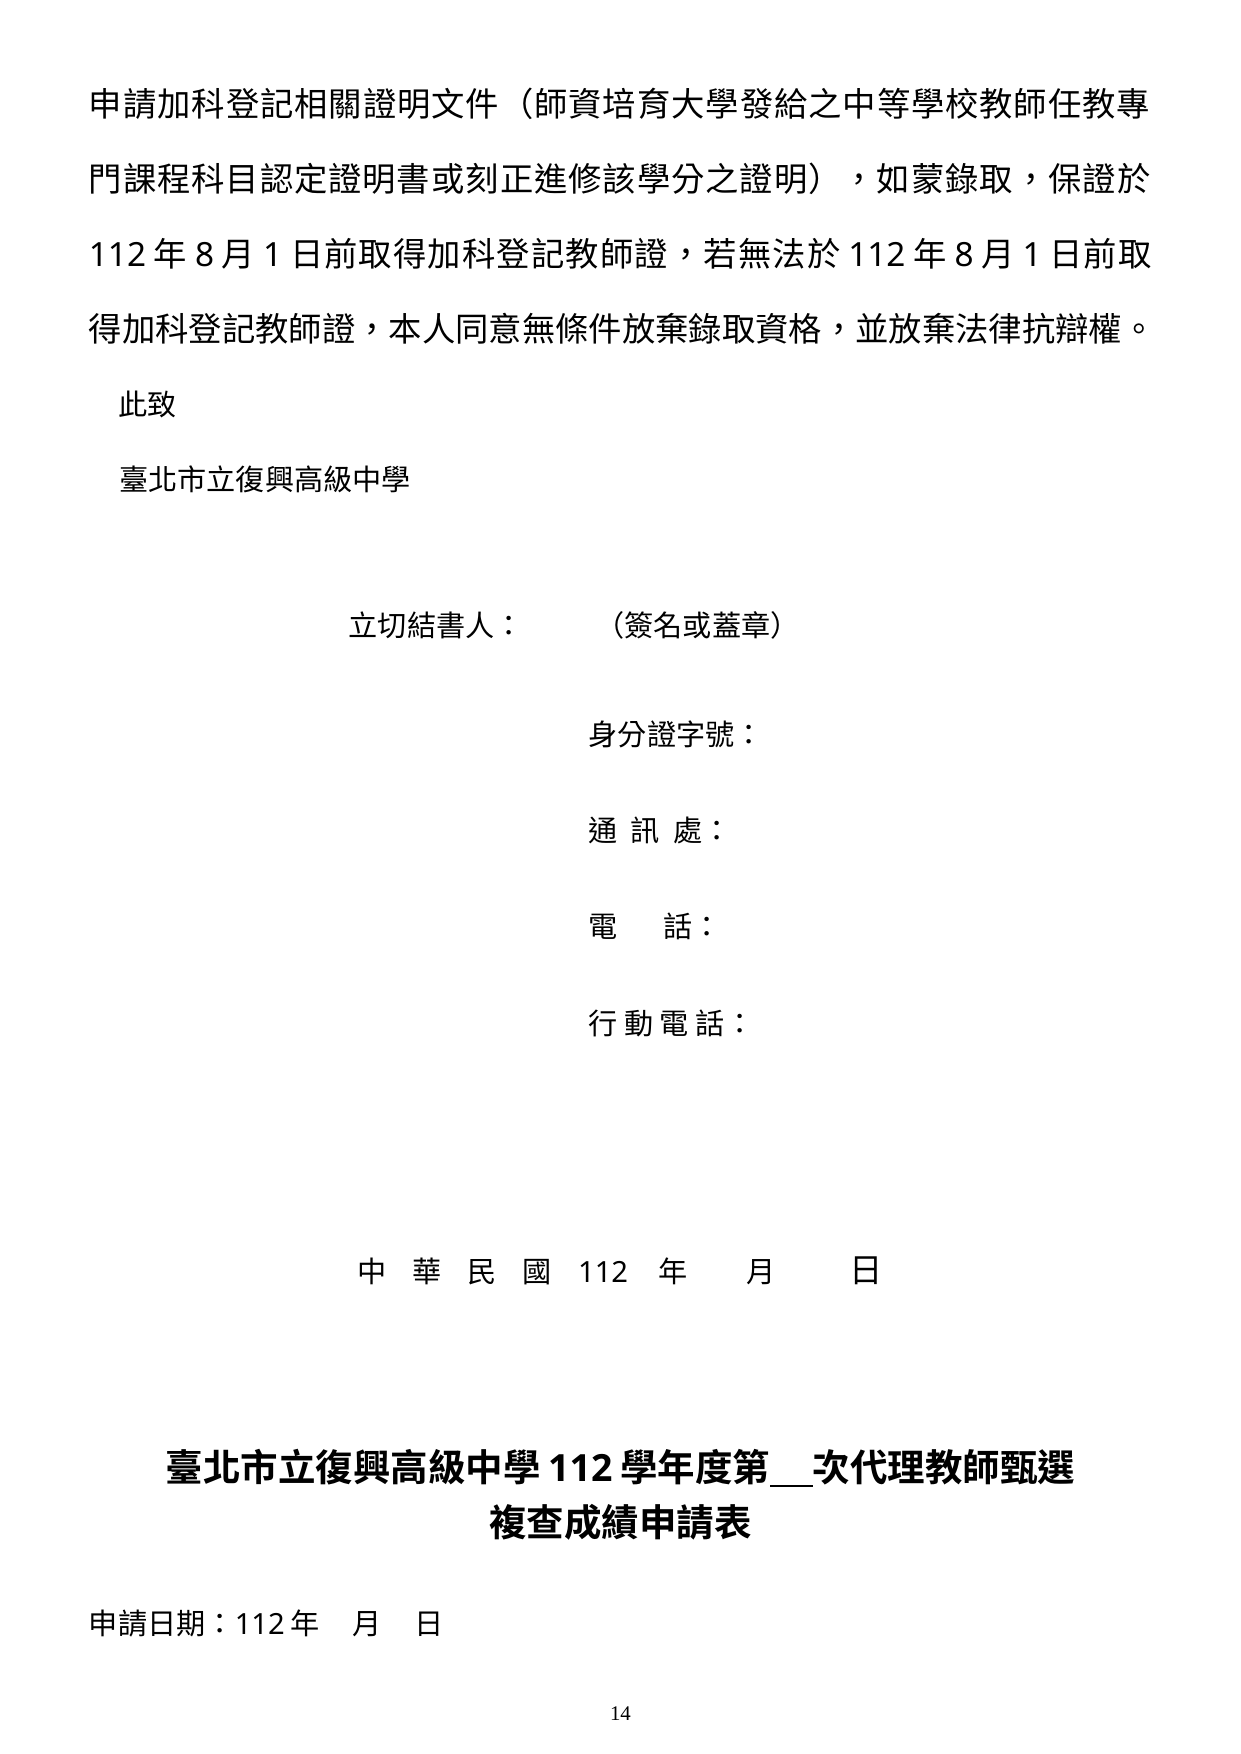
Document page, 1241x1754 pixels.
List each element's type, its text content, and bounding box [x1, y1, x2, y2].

text 身分證字號： [89, 695, 1152, 770]
text 臺北市立復興高級中學 [89, 440, 1152, 515]
text 臺北市立復興高級中學112學年度第 次代理教師甄選 [89, 1438, 1152, 1492]
text 中 華 民 國 112 年 月 日 [89, 1230, 1152, 1305]
text 電 話： [89, 888, 1152, 963]
text 此致 [89, 365, 1152, 440]
text 行 動 電 話： [89, 984, 1152, 1059]
text 通 訊 處： [89, 792, 1152, 867]
text 複查成績申請表 [89, 1492, 1152, 1547]
text 立切結書人： （簽名或蓋章） [89, 586, 1152, 661]
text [89, 65, 1152, 365]
text 申請日期：112年 月 日 [89, 1584, 1002, 1659]
